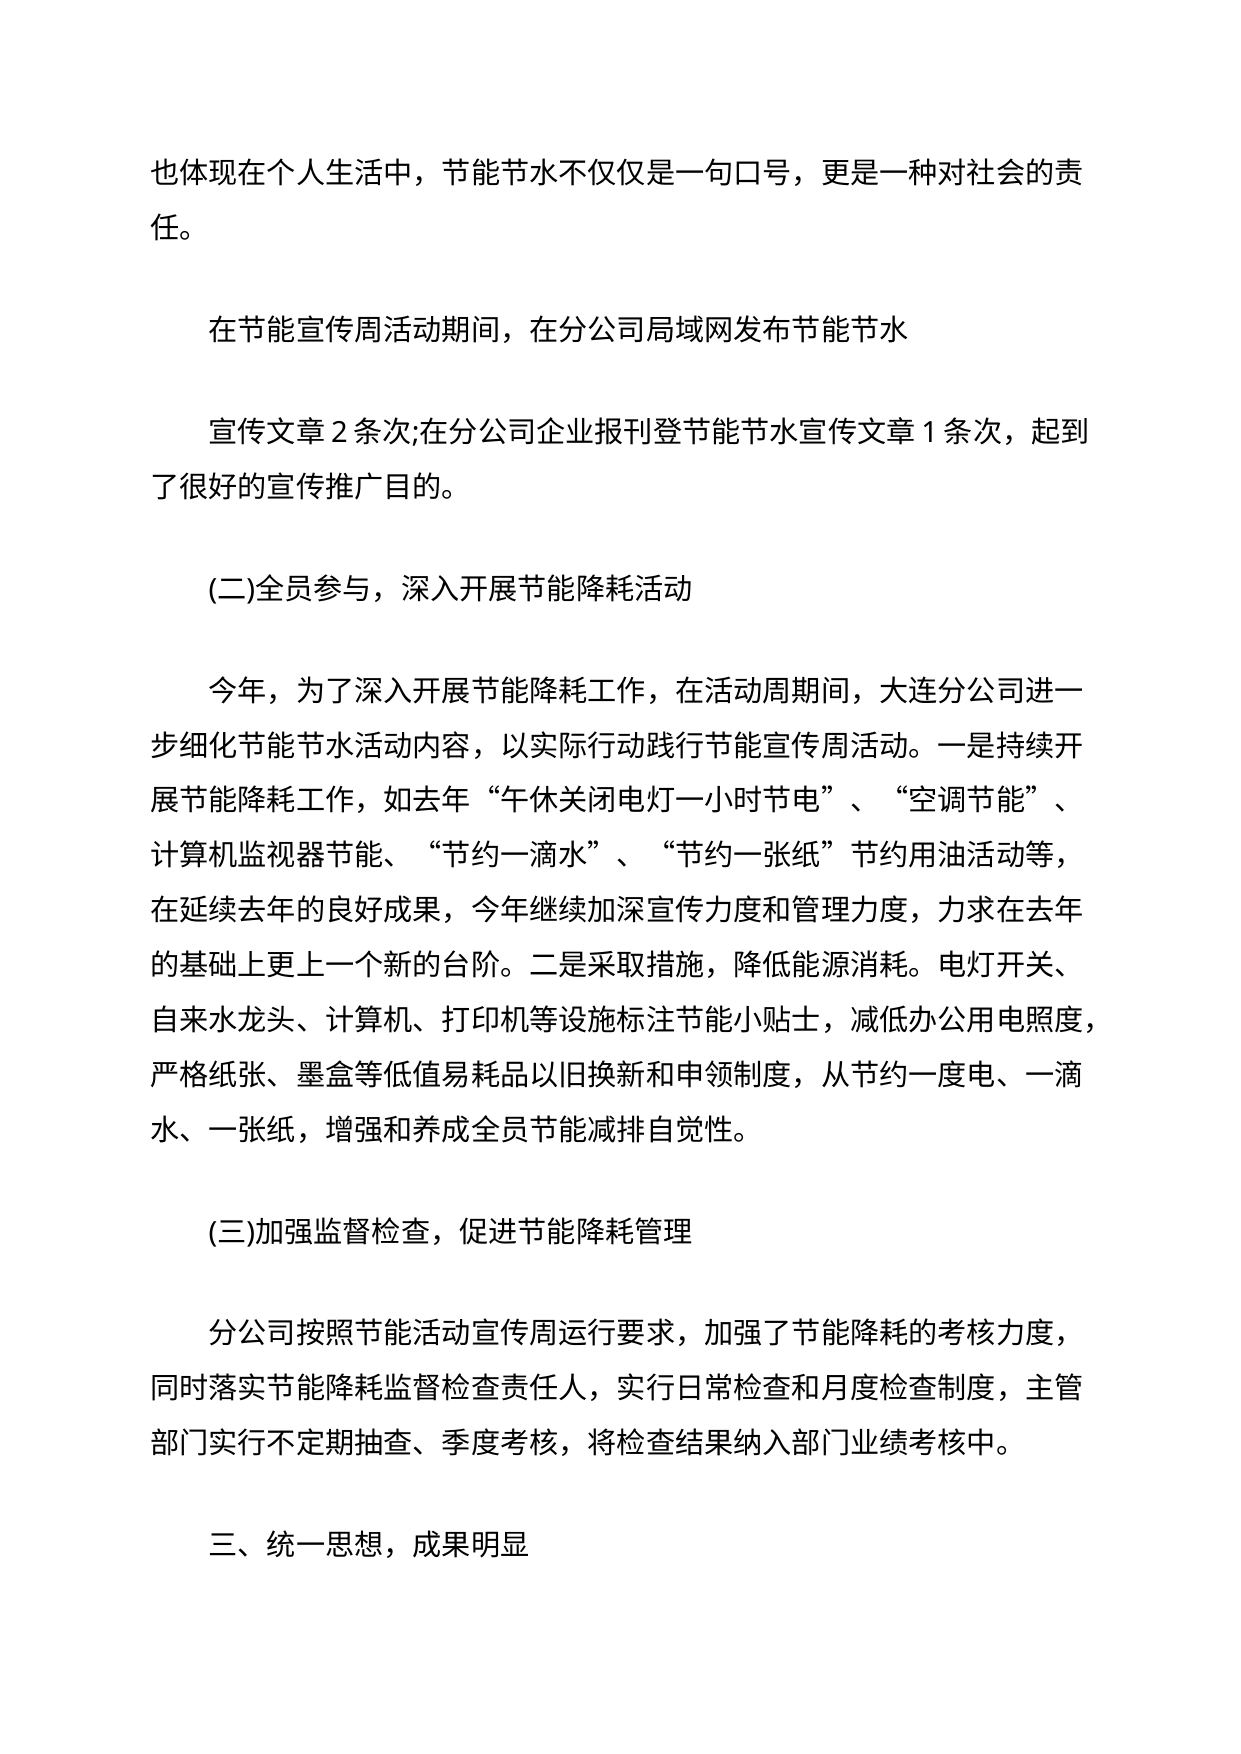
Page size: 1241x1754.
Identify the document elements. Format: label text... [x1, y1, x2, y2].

text 分公司按照节能活动宣传周运行要求，加强了节能降耗的考核力度，同时落实节能降耗监督检查责任人，实行日常检查和月度检查制度，主管部门实行不定期抽查、季度考核，将检查结果纳入部门业绩考核中。 [150, 1310, 1090, 1462]
text 在节能宣传周活动期间，在分公司局域网发布节能节水 [150, 307, 1090, 349]
text (三)加强监督检查，促进节能降耗管理 [150, 1208, 1090, 1251]
text (二)全员参与，深入开展节能降耗活动 [150, 565, 1090, 608]
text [150, 150, 1090, 247]
text 宣传文章2条次;在分公司企业报刊登节能节水宣传文章1条次，起到了很好的宣传推广目的。 [150, 408, 1090, 506]
text 今年，为了深入开展节能降耗工作，在活动周期间，大连分公司进一步细化节能节水活动内容，以实际行动践行节能宣传周活动。一是持续开展节能降耗工作，如去年“午休关闭电灯一小时节电”、“空调节能”、计算机监视器节能、“节约一滴水”、“节约一张纸”节约用油活动等，在延续去年的良好成果，今年继续加深宣传力度和管理力度，力求在去年的基础上更上一个新的台阶。二是采取措施，降低能源消耗。电灯开关、自来水龙头、计算机、打印机等设施标注节能小贴士，减低办公用电照度，严格纸张、墨盒等低值易耗品以旧换新和申领制度，从节约一度电、一滴水、一张纸，增强和养成全员节能减排自觉性。 [150, 667, 1090, 1149]
text 三、统一思想，成果明显 [150, 1522, 1090, 1564]
